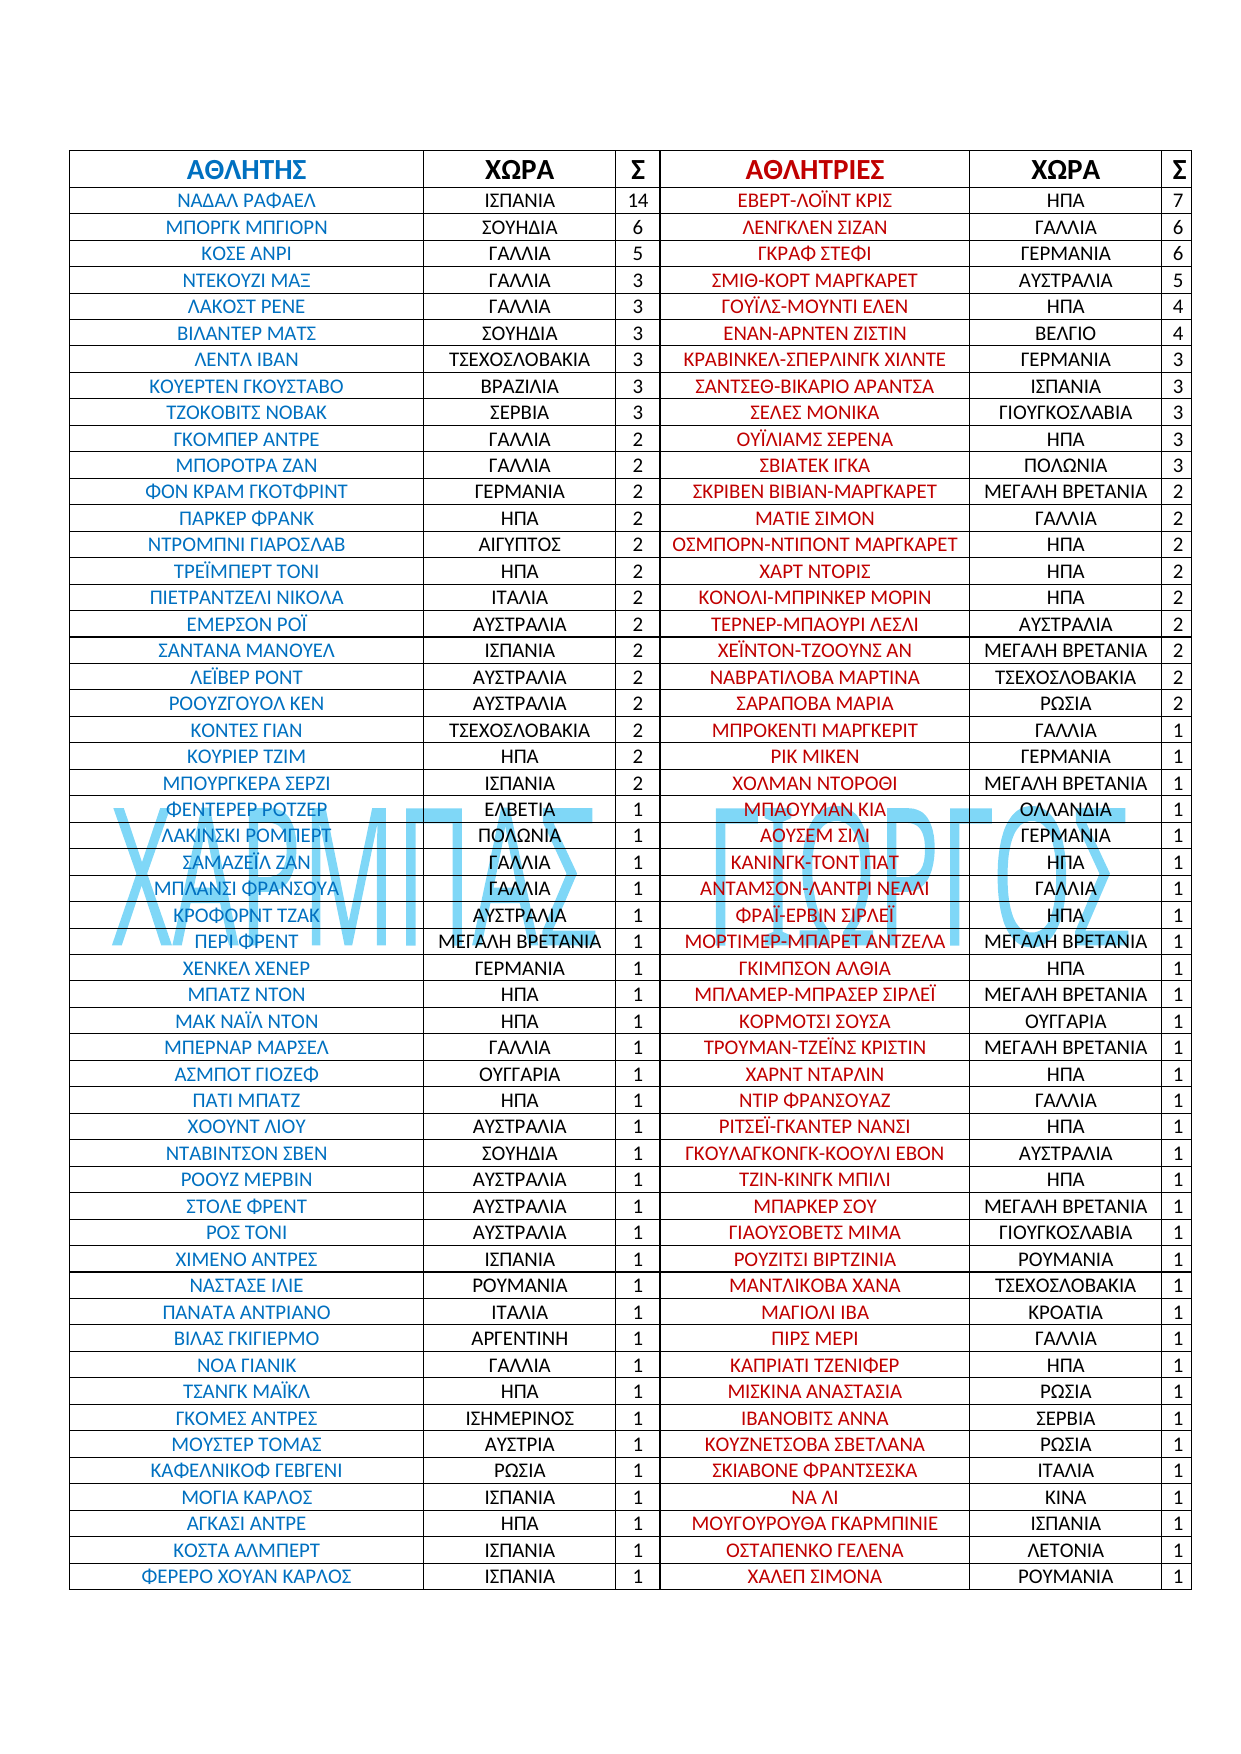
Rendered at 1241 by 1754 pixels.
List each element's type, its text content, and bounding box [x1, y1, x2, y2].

table_cell ΙΣΠΑΝΙΑ [424, 1246, 615, 1271]
table_cell 1 [1162, 1167, 1191, 1192]
table_cell ΡΟΟΥΖΓΟΥΟΛ ΚΕΝ [70, 690, 423, 716]
table_cell ΓΑΛΛΙΑ [424, 426, 615, 451]
table_cell ΓΕΡΜΑΝΙΑ [970, 743, 1161, 769]
table_cell 3 [1162, 373, 1191, 398]
table_cell ΛΑΚΙΝΣΚΙ ΡΟΜΠΕΡΤ [70, 823, 423, 848]
table_cell ΜΠΑΤΖ ΝΤΟΝ [70, 981, 423, 1007]
table_cell ΓΑΛΛΙΑ [424, 849, 615, 874]
table_cell ΜΠΛΑΜΕΡ-ΜΠΡΑΣΕΡ ΣΙΡΛΕΪ [661, 981, 969, 1007]
table_cell ΧΟΟΥΝΤ ΛΙΟΥ [70, 1114, 423, 1139]
table_cell 1 [1162, 1484, 1191, 1509]
table_cell ΗΠΑ [970, 1061, 1161, 1086]
table_cell ΦΕΡΕΡΟ ΧΟΥΑΝ ΚΑΡΛΟΣ [70, 1564, 423, 1589]
table_cell 1 [616, 1246, 659, 1271]
table_cell ΑΥΣΤΡΑΛΙΑ [424, 690, 615, 716]
table_cell ΟΣΤΑΠΕΝΚΟ ΓΕΛΕΝΑ [661, 1537, 969, 1562]
table_cell 1 [616, 876, 659, 901]
table_cell ΜΕΓΑΛΗ ΒΡΕΤΑΝΙΑ [970, 638, 1161, 663]
table_cell 2 [1162, 479, 1191, 504]
table_cell ΡΩΣΙΑ [970, 1378, 1161, 1404]
table_cell ΣΒΙΑΤΕΚ ΙΓΚΑ [661, 452, 969, 478]
table_cell ΜΠΟΥΡΓΚΕΡΑ ΣΕΡΖΙ [70, 770, 423, 795]
table_cell 1 [1162, 902, 1191, 927]
table_cell 1 [616, 1220, 659, 1245]
table_cell ΗΠΑ [970, 1114, 1161, 1139]
table_cell 1 [1162, 1087, 1191, 1113]
table_cell ΑΟΥΣΕΜ ΣΙΛΙ [661, 823, 969, 848]
table_cell 3 [616, 373, 659, 398]
table_cell ΝΤΡΟΜΠΝΙ ΓΙΑΡΟΣΛΑΒ [70, 532, 423, 557]
table_cell ΤΡΟΥΜΑΝ-ΤΖΕΪΝΣ ΚΡΙΣΤΙΝ [661, 1034, 969, 1060]
table_cell 1 [616, 1511, 659, 1536]
table_cell ΧΑΡΤ ΝΤΟΡΙΣ [661, 558, 969, 583]
table_cell ΗΠΑ [424, 505, 615, 531]
table_cell 1 [1162, 1564, 1191, 1589]
table_cell 1 [616, 1034, 659, 1060]
table_cell 5 [616, 241, 659, 266]
table_cell ΓΑΛΛΙΑ [970, 717, 1161, 742]
table_cell ΡΟΥΜΑΝΙΑ [970, 1246, 1161, 1271]
table_cell 2 [1162, 690, 1191, 716]
table_cell Σ [1162, 151, 1191, 187]
table_cell 2 [616, 770, 659, 795]
table_cell ΗΠΑ [970, 902, 1161, 927]
table_cell ΜΠΕΡΝΑΡ ΜΑΡΣΕΛ [70, 1034, 423, 1060]
table_cell 3 [1162, 426, 1191, 451]
table_cell ΓΑΛΛΙΑ [424, 1034, 615, 1060]
table_cell 1 [1162, 1034, 1191, 1060]
table_cell ΚΟΣΕ ΑΝΡΙ [70, 241, 423, 266]
table_cell ΧΕΪΝΤΟΝ-ΤΖΟΟΥΝΣ ΑΝ [661, 638, 969, 663]
table_cell 1 [1162, 1114, 1191, 1139]
table_cell ΓΑΛΛΙΑ [424, 876, 615, 901]
table_cell ΙΣΠΑΝΙΑ [970, 1511, 1161, 1536]
table_cell ΙΣΠΑΝΙΑ [424, 1484, 615, 1509]
table_cell ΓΚΡΑΦ ΣΤΕΦΙ [661, 241, 969, 266]
table_cell 1 [616, 981, 659, 1007]
table_cell 1 [616, 1299, 659, 1324]
table_cell 14 [616, 188, 659, 213]
table_cell ΣΜΙΘ-ΚΟΡΤ ΜΑΡΓΚΑΡΕΤ [661, 267, 969, 292]
table_cell ΝΟΑ ΓΙΑΝΙΚ [70, 1352, 423, 1377]
table_cell 2 [616, 611, 659, 636]
table_cell 1 [616, 1564, 659, 1589]
table_cell ΣΟΥΗΔΙΑ [424, 320, 615, 345]
table_cell ΡΟΥΜΑΝΙΑ [970, 1564, 1161, 1589]
table_cell ΗΠΑ [970, 558, 1161, 583]
table_cell ΝΤΕΚΟΥΖΙ ΜΑΞ [70, 267, 423, 292]
table_cell ΗΠΑ [970, 849, 1161, 874]
table_cell ΧΩΡΑ [970, 151, 1161, 187]
table_cell ΓΑΛΛΙΑ [424, 267, 615, 292]
table_cell ΚΑΦΕΛΝΙΚΟΦ ΓΕΒΓΕΝΙ [70, 1458, 423, 1483]
table_cell ΚΟΝΟΛΙ-ΜΠΡΙΝΚΕΡ ΜΟΡΙΝ [661, 585, 969, 610]
table_cell ΑΥΣΤΡΑΛΙΑ [970, 611, 1161, 636]
table_cell ΣΑΡΑΠΟΒΑ ΜΑΡΙΑ [661, 690, 969, 716]
table_cell 1 [616, 955, 659, 980]
table_cell ΑΥΣΤΡΑΛΙΑ [424, 611, 615, 636]
table_cell 1 [616, 902, 659, 927]
table_cell ΡΩΣΙΑ [424, 1458, 615, 1483]
table_cell ΜΑΤΙΕ ΣΙΜΟΝ [661, 505, 969, 531]
table_cell ΙΤΑΛΙΑ [424, 585, 615, 610]
table_cell ΡΟΣ ΤΟΝΙ [70, 1220, 423, 1245]
table_cell ΓΚΙΜΠΣΟΝ ΑΛΘΙΑ [661, 955, 969, 980]
table_cell 1 [1162, 1458, 1191, 1483]
table_cell 1 [616, 823, 659, 848]
table_cell ΣΑΝΤΑΝΑ ΜΑΝΟΥΕΛ [70, 638, 423, 663]
table_cell ΧΟΛΜΑΝ ΝΤΟΡΟΘΙ [661, 770, 969, 795]
table_cell ΝΑΣΤΑΣΕ ΙΛΙΕ [70, 1273, 423, 1298]
table_cell ΧΑΛΕΠ ΣΙΜΟΝΑ [661, 1564, 969, 1589]
table_cell 1 [616, 1167, 659, 1192]
table_cell ΜΑΓΙΟΛΙ ΙΒΑ [661, 1299, 969, 1324]
table_cell ΓΑΛΛΙΑ [424, 294, 615, 319]
table_cell ΑΥΣΤΡΑΛΙΑ [424, 1193, 615, 1218]
table_cell 7 [1162, 188, 1191, 213]
table_cell ΓΑΛΛΙΑ [424, 452, 615, 478]
table_cell ΚΑΝΙΝΓΚ-ΤΟΝΤ ΠΑΤ [661, 849, 969, 874]
table_cell 1 [1162, 717, 1191, 742]
table_cell 1 [616, 1325, 659, 1351]
table_cell ΓΑΛΛΙΑ [970, 1087, 1161, 1113]
table_cell ΜΕΓΑΛΗ ΒΡΕΤΑΝΙΑ [970, 981, 1161, 1007]
table_cell 1 [1162, 796, 1191, 822]
table_cell ΗΠΑ [970, 1167, 1161, 1192]
table_cell ΕΛΒΕΤΙΑ [424, 796, 615, 822]
table_cell ΣΟΥΗΔΙΑ [424, 214, 615, 239]
table_cell 5 [1162, 267, 1191, 292]
table_cell ΑΥΣΤΡΙΑ [424, 1431, 615, 1457]
table_cell 1 [616, 849, 659, 874]
table_cell 3 [616, 346, 659, 372]
table_cell ΚΡΑΒΙΝΚΕΛ-ΣΠΕΡΛΙΝΓΚ ΧΙΛΝΤΕ [661, 346, 969, 372]
table_cell ΜΕΓΑΛΗ ΒΡΕΤΑΝΙΑ [970, 1193, 1161, 1218]
table_cell ΓΕΡΜΑΝΙΑ [424, 955, 615, 980]
table_cell ΡΙΤΣΕΪ-ΓΚΑΝΤΕΡ ΝΑΝΣΙ [661, 1114, 969, 1139]
table_cell ΝΤΙΡ ΦΡΑΝΣΟΥΑΖ [661, 1087, 969, 1113]
table_cell ΤΣΕΧΟΣΛΟΒΑΚΙΑ [424, 717, 615, 742]
table_cell ΚΟΥΡΙΕΡ ΤΖΙΜ [70, 743, 423, 769]
table_cell 4 [1162, 294, 1191, 319]
table_cell ΒΙΛΑΣ ΓΚΙΓΙΕΡΜΟ [70, 1325, 423, 1351]
table_cell 1 [616, 929, 659, 954]
table_cell 6 [1162, 214, 1191, 239]
table_cell 1 [616, 1114, 659, 1139]
table_cell 1 [1162, 1246, 1191, 1271]
table_cell 3 [616, 267, 659, 292]
table_cell 2 [1162, 585, 1191, 610]
table_cell ΜΟΡΤΙΜΕΡ-ΜΠΑΡΕΤ ΑΝΤΖΕΛΑ [661, 929, 969, 954]
table_cell 2 [616, 717, 659, 742]
table_cell ΜΠΑΟΥΜΑΝ ΚΙΑ [661, 796, 969, 822]
table_cell ΣΟΥΗΔΙΑ [424, 1140, 615, 1166]
table_cell ΟΥΓΓΑΡΙΑ [424, 1061, 615, 1086]
table_cell 2 [616, 426, 659, 451]
table_cell ΛΕΝΤΛ ΙΒΑΝ [70, 346, 423, 372]
table_cell ΤΣΑΝΓΚ ΜΑΪΚΛ [70, 1378, 423, 1404]
table_cell 1 [1162, 1193, 1191, 1218]
table_cell ΣΕΛΕΣ ΜΟΝΙΚΑ [661, 399, 969, 425]
table_cell ΗΠΑ [970, 532, 1161, 557]
table_cell ΑΥΣΤΡΑΛΙΑ [970, 267, 1161, 292]
table_cell ΣΕΡΒΙΑ [424, 399, 615, 425]
table_cell 1 [1162, 770, 1191, 795]
table_cell ΗΠΑ [970, 585, 1161, 610]
table_cell ΣΑΝΤΣΕΘ-ΒΙΚΑΡΙΟ ΑΡΑΝΤΣΑ [661, 373, 969, 398]
table_cell 1 [616, 1087, 659, 1113]
table_cell ΣΕΡΒΙΑ [970, 1405, 1161, 1430]
table_cell ΑΥΣΤΡΑΛΙΑ [424, 1220, 615, 1245]
table_cell ΙΤΑΛΙΑ [424, 1299, 615, 1324]
table_cell 1 [616, 1431, 659, 1457]
table_cell ΙΣΠΑΝΙΑ [424, 1537, 615, 1562]
table_cell 2 [616, 638, 659, 663]
table_cell ΓΑΛΛΙΑ [424, 241, 615, 266]
table_cell ΚΟΝΤΕΣ ΓΙΑΝ [70, 717, 423, 742]
table_cell ΓΙΟΥΓΚΟΣΛΑΒΙΑ [970, 399, 1161, 425]
table_cell 1 [616, 1458, 659, 1483]
table_cell ΠΟΛΩΝΙΑ [424, 823, 615, 848]
table_cell ΜΟΥΣΤΕΡ ΤΟΜΑΣ [70, 1431, 423, 1457]
table_cell ΤΡΕΪΜΠΕΡΤ ΤΟΝΙ [70, 558, 423, 583]
table_cell ΑΙΓΥΠΤΟΣ [424, 532, 615, 557]
table_cell 2 [616, 664, 659, 689]
table_cell 1 [616, 1008, 659, 1033]
table_cell ΚΑΠΡΙΑΤΙ ΤΖΕΝΙΦΕΡ [661, 1352, 969, 1377]
table_cell ΗΠΑ [424, 1378, 615, 1404]
table_cell ΜΕΓΑΛΗ ΒΡΕΤΑΝΙΑ [970, 1034, 1161, 1060]
table_cell ΠΑΡΚΕΡ ΦΡΑΝΚ [70, 505, 423, 531]
table_cell ΣΚΙΑΒΟΝΕ ΦΡΑΝΤΣΕΣΚΑ [661, 1458, 969, 1483]
table_cell ΓΑΛΛΙΑ [970, 214, 1161, 239]
table_cell 2 [616, 505, 659, 531]
table_cell ΙΣΗΜΕΡΙΝΟΣ [424, 1405, 615, 1430]
table_cell 1 [1162, 1511, 1191, 1536]
table_cell ΑΥΣΤΡΑΛΙΑ [424, 1167, 615, 1192]
table_cell 1 [1162, 1061, 1191, 1086]
table_cell ΦΟΝ ΚΡΑΜ ΓΚΟΤΦΡΙΝΤ [70, 479, 423, 504]
table_cell ΡΙΚ ΜΙΚΕΝ [661, 743, 969, 769]
table_cell ΗΠΑ [424, 981, 615, 1007]
table_cell ΓΚΟΥΛΑΓΚΟΝΓΚ-ΚΟΟΥΛΙ ΕΒΟΝ [661, 1140, 969, 1166]
table_cell 1 [1162, 929, 1191, 954]
table_cell ΑΡΓΕΝΤΙΝΗ [424, 1325, 615, 1351]
table_cell 1 [1162, 1352, 1191, 1377]
table_cell ΓΑΛΛΙΑ [424, 1352, 615, 1377]
table_cell 2 [616, 452, 659, 478]
table_cell ΙΣΠΑΝΙΑ [424, 188, 615, 213]
table_cell ΛΕΤΟΝΙΑ [970, 1537, 1161, 1562]
table_cell 1 [1162, 823, 1191, 848]
table_cell 6 [1162, 241, 1191, 266]
table_cell ΓΑΛΛΙΑ [970, 505, 1161, 531]
table_cell ΧΙΜΕΝΟ ΑΝΤΡΕΣ [70, 1246, 423, 1271]
table_cell ΟΣΜΠΟΡΝ-ΝΤΙΠΟΝΤ ΜΑΡΓΚΑΡΕΤ [661, 532, 969, 557]
table_cell 2 [1162, 532, 1191, 557]
table_cell ΒΡΑΖΙΛΙΑ [424, 373, 615, 398]
table_cell 3 [1162, 399, 1191, 425]
table_cell 3 [1162, 346, 1191, 372]
table_cell ΜΙΣΚΙΝΑ ΑΝΑΣΤΑΣΙΑ [661, 1378, 969, 1404]
table_cell ΣΚΡΙΒΕΝ ΒΙΒΙΑΝ-ΜΑΡΓΚΑΡΕΤ [661, 479, 969, 504]
table_cell 1 [616, 1193, 659, 1218]
table_cell ΓΟΥΪΛΣ-ΜΟΥΝΤΙ ΕΛΕΝ [661, 294, 969, 319]
table_cell 1 [616, 1484, 659, 1509]
table_cell 2 [616, 558, 659, 583]
table_cell ΗΠΑ [424, 1087, 615, 1113]
table_cell 2 [1162, 664, 1191, 689]
table_cell 1 [1162, 1008, 1191, 1033]
table_cell ΜΟΥΓΟΥΡΟΥΘΑ ΓΚΑΡΜΠΙΝΙΕ [661, 1511, 969, 1536]
table_cell ΜΕΓΑΛΗ ΒΡΕΤΑΝΙΑ [970, 479, 1161, 504]
table_cell ΑΘΛΗΤΡΙΕΣ [661, 151, 969, 187]
table_cell ΧΑΡΝΤ ΝΤΑΡΛΙΝ [661, 1061, 969, 1086]
table_cell ΓΕΡΜΑΝΙΑ [424, 479, 615, 504]
table_cell ΙΣΠΑΝΙΑ [424, 638, 615, 663]
table_cell ΜΠΛΑΝΣΙ ΦΡΑΝΣΟΥΑ [70, 876, 423, 901]
table_cell ΚΡΟΑΤΙΑ [970, 1299, 1161, 1324]
table_cell ΗΠΑ [424, 1008, 615, 1033]
table_cell ΚΟΥΕΡΤΕΝ ΓΚΟΥΣΤΑΒΟ [70, 373, 423, 398]
table_cell ΚΙΝΑ [970, 1484, 1161, 1509]
table_cell ΗΠΑ [970, 188, 1161, 213]
table_cell ΑΣΜΠΟΤ ΓΙΟΖΕΦ [70, 1061, 423, 1086]
table_cell 2 [1162, 505, 1191, 531]
table_cell ΒΕΛΓΙΟ [970, 320, 1161, 345]
table_cell ΡΟΥΖΙΤΣΙ ΒΙΡΤΖΙΝΙΑ [661, 1246, 969, 1271]
table_cell ΦΕΝΤΕΡΕΡ ΡΟΤΖΕΡ [70, 796, 423, 822]
table_cell ΜΠΟΡΟΤΡΑ ΖΑΝ [70, 452, 423, 478]
table_cell ΠΑΤΙ ΜΠΑΤΖ [70, 1087, 423, 1113]
table_cell 3 [616, 320, 659, 345]
table_cell ΑΥΣΤΡΑΛΙΑ [424, 664, 615, 689]
table_cell ΓΙΑΟΥΣΟΒΕΤΣ ΜΙΜΑ [661, 1220, 969, 1245]
table_cell ΡΩΣΙΑ [970, 1431, 1161, 1457]
table_cell ΙΣΠΑΝΙΑ [970, 373, 1161, 398]
table_cell ΣΑΜΑΖΕΪΛ ΖΑΝ [70, 849, 423, 874]
table_cell 1 [1162, 955, 1191, 980]
table_cell ΑΘΛΗΤΗΣ [70, 151, 423, 187]
table_cell 1 [1162, 1537, 1191, 1562]
table_cell 2 [616, 743, 659, 769]
table_cell ΡΟΟΥΖ ΜΕΡΒΙΝ [70, 1167, 423, 1192]
table_cell ΑΝΤΑΜΣΟΝ-ΛΑΝΤΡΙ ΝΕΛΛΙ [661, 876, 969, 901]
table_cell ΙΣΠΑΝΙΑ [424, 1564, 615, 1589]
table_cell 3 [1162, 452, 1191, 478]
table_cell ΚΡΟΦΟΡΝΤ ΤΖΑΚ [70, 902, 423, 927]
table_cell ΚΟΣΤΑ ΑΛΜΠΕΡΤ [70, 1537, 423, 1562]
table_cell 1 [616, 1273, 659, 1298]
table_cell ΗΠΑ [424, 558, 615, 583]
table_cell ΤΣΕΧΟΣΛΟΒΑΚΙΑ [970, 664, 1161, 689]
table_cell ΜΑΚ ΝΑΪΛ ΝΤΟΝ [70, 1008, 423, 1033]
table_cell ΠΕΡΙ ΦΡΕΝΤ [70, 929, 423, 954]
table_cell ΜΠΟΡΓΚ ΜΠΓΙΟΡΝ [70, 214, 423, 239]
table_cell ΜΠΡΟΚΕΝΤΙ ΜΑΡΓΚΕΡΙΤ [661, 717, 969, 742]
table_cell ΙΤΑΛΙΑ [970, 1458, 1161, 1483]
table_cell 2 [616, 585, 659, 610]
table_cell ΙΣΠΑΝΙΑ [424, 770, 615, 795]
table_cell ΝΑ ΛΙ [661, 1484, 969, 1509]
table_cell ΤΕΡΝΕΡ-ΜΠΑΟΥΡΙ ΛΕΣΛΙ [661, 611, 969, 636]
table_cell 1 [616, 1352, 659, 1377]
table_cell ΛΑΚΟΣΤ ΡΕΝΕ [70, 294, 423, 319]
table_cell 1 [1162, 1220, 1191, 1245]
table_cell ΗΠΑ [424, 1511, 615, 1536]
table_cell ΓΕΡΜΑΝΙΑ [970, 823, 1161, 848]
table_cell 1 [1162, 1140, 1191, 1166]
table_cell ΗΠΑ [424, 743, 615, 769]
table_cell 1 [1162, 981, 1191, 1007]
table_cell ΤΖΟΚΟΒΙΤΣ ΝΟΒΑΚ [70, 399, 423, 425]
table_cell 1 [1162, 876, 1191, 901]
table_cell ΒΙΛΑΝΤΕΡ ΜΑΤΣ [70, 320, 423, 345]
table_cell 1 [1162, 1378, 1191, 1404]
table_cell ΤΖΙΝ-ΚΙΝΓΚ ΜΠΙΛΙ [661, 1167, 969, 1192]
table_cell 1 [616, 1378, 659, 1404]
table_cell ΠΙΕΤΡΑΝΤΖΕΛΙ ΝΙΚΟΛΑ [70, 585, 423, 610]
table_cell ΗΠΑ [970, 955, 1161, 980]
table_cell ΜΕΓΑΛΗ ΒΡΕΤΑΝΙΑ [970, 929, 1161, 954]
table_cell ΚΟΡΜΟΤΣΙ ΣΟΥΣΑ [661, 1008, 969, 1033]
table_cell 4 [1162, 320, 1191, 345]
table_cell ΚΟΥΖΝΕΤΣΟΒΑ ΣΒΕΤΛΑΝΑ [661, 1431, 969, 1457]
table_cell ΜΑΝΤΛΙΚΟΒΑ ΧΑΝΑ [661, 1273, 969, 1298]
table_cell 2 [616, 532, 659, 557]
table_cell ΛΕΝΓΚΛΕΝ ΣΙΖΑΝ [661, 214, 969, 239]
table_cell ΣΤΟΛΕ ΦΡΕΝΤ [70, 1193, 423, 1218]
table_cell 1 [1162, 1431, 1191, 1457]
table_cell ΓΚΟΜΠΕΡ ΑΝΤΡΕ [70, 426, 423, 451]
table_cell 1 [1162, 1325, 1191, 1351]
table_cell 2 [1162, 638, 1191, 663]
table_cell 1 [1162, 1405, 1191, 1430]
table_cell ΟΥΪΛΙΑΜΣ ΣΕΡΕΝΑ [661, 426, 969, 451]
table_cell ΤΣΕΧΟΣΛΟΒΑΚΙΑ [424, 346, 615, 372]
table_cell ΠΟΛΩΝΙΑ [970, 452, 1161, 478]
table_cell ΗΠΑ [970, 426, 1161, 451]
table_cell 2 [616, 479, 659, 504]
table_cell ΠΙΡΣ ΜΕΡΙ [661, 1325, 969, 1351]
table_cell ΑΥΣΤΡΑΛΙΑ [424, 1114, 615, 1139]
table_cell ΤΣΕΧΟΣΛΟΒΑΚΙΑ [970, 1273, 1161, 1298]
table_cell ΜΠΑΡΚΕΡ ΣΟΥ [661, 1193, 969, 1218]
table_cell ΑΥΣΤΡΑΛΙΑ [424, 902, 615, 927]
table_cell ΟΛΛΑΝΔΙΑ [970, 796, 1161, 822]
table_cell 1 [616, 796, 659, 822]
table_cell 1 [1162, 1273, 1191, 1298]
table_cell ΝΑΔΑΛ ΡΑΦΑΕΛ [70, 188, 423, 213]
table_cell ΜΕΓΑΛΗ ΒΡΕΤΑΝΙΑ [424, 929, 615, 954]
table_cell ΓΕΡΜΑΝΙΑ [970, 346, 1161, 372]
table_cell Σ [616, 151, 659, 187]
table_cell ΜΕΓΑΛΗ ΒΡΕΤΑΝΙΑ [970, 770, 1161, 795]
table_cell ΧΩΡΑ [424, 151, 615, 187]
table_cell ΑΓΚΑΣΙ ΑΝΤΡΕ [70, 1511, 423, 1536]
table_cell ΕΝΑΝ-ΑΡΝΤΕΝ ΖΙΣΤΙΝ [661, 320, 969, 345]
table_cell ΑΥΣΤΡΑΛΙΑ [970, 1140, 1161, 1166]
table_cell 1 [1162, 849, 1191, 874]
table_cell ΠΑΝΑΤΑ ΑΝΤΡΙΑΝΟ [70, 1299, 423, 1324]
table_cell ΗΠΑ [970, 1352, 1161, 1377]
table_cell ΦΡΑΪ-ΕΡΒΙΝ ΣΙΡΛΕΪ [661, 902, 969, 927]
table_cell ΧΕΝΚΕΛ ΧΕΝΕΡ [70, 955, 423, 980]
table_cell 2 [1162, 558, 1191, 583]
table_cell 6 [616, 214, 659, 239]
table_cell 2 [616, 690, 659, 716]
table_cell ΕΒΕΡΤ-ΛΟΪΝΤ ΚΡΙΣ [661, 188, 969, 213]
table_cell 1 [616, 1405, 659, 1430]
table_cell 1 [1162, 743, 1191, 769]
table_cell ΗΠΑ [970, 294, 1161, 319]
table_cell ΕΜΕΡΣΟΝ ΡΟΪ [70, 611, 423, 636]
table_cell ΝΤΑΒΙΝΤΣΟΝ ΣΒΕΝ [70, 1140, 423, 1166]
table_cell ΙΒΑΝΟΒΙΤΣ ΑΝΝΑ [661, 1405, 969, 1430]
table_cell 1 [616, 1537, 659, 1562]
table_cell 1 [1162, 1299, 1191, 1324]
table_cell 1 [616, 1140, 659, 1166]
table_cell ΝΑΒΡΑΤΙΛΟΒΑ ΜΑΡΤΙΝΑ [661, 664, 969, 689]
table_cell 1 [616, 1061, 659, 1086]
table_cell ΟΥΓΓΑΡΙΑ [970, 1008, 1161, 1033]
table_cell ΓΕΡΜΑΝΙΑ [970, 241, 1161, 266]
table_cell ΜΟΓΙΑ ΚΑΡΛΟΣ [70, 1484, 423, 1509]
table_cell ΓΑΛΛΙΑ [970, 1325, 1161, 1351]
table_cell ΡΟΥΜΑΝΙΑ [424, 1273, 615, 1298]
table_cell 3 [616, 294, 659, 319]
table_cell ΓΚΟΜΕΣ ΑΝΤΡΕΣ [70, 1405, 423, 1430]
table_cell 3 [616, 399, 659, 425]
table_cell ΓΑΛΛΙΑ [970, 876, 1161, 901]
table_cell ΓΙΟΥΓΚΟΣΛΑΒΙΑ [970, 1220, 1161, 1245]
table_cell 2 [1162, 611, 1191, 636]
table_cell ΛΕΪΒΕΡ ΡΟΝΤ [70, 664, 423, 689]
table_cell ΡΩΣΙΑ [970, 690, 1161, 716]
